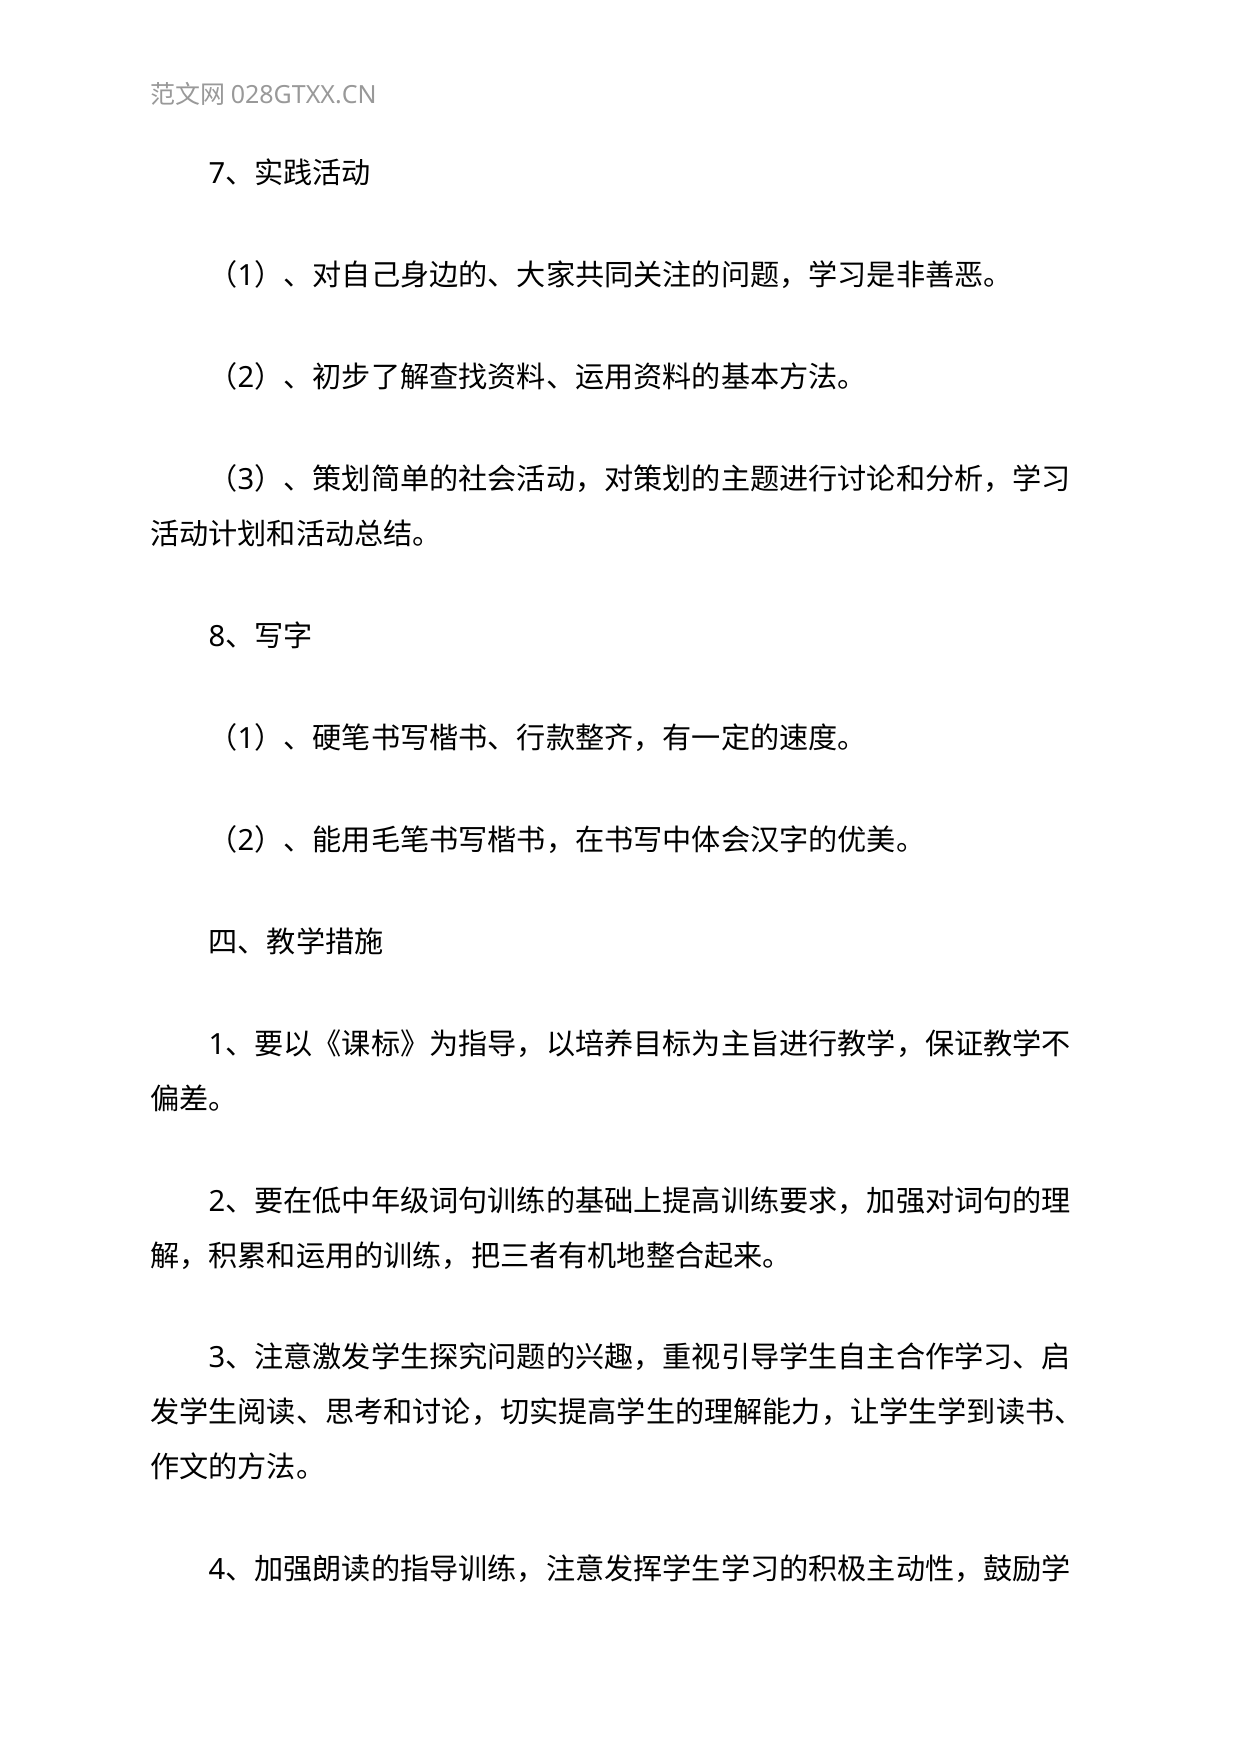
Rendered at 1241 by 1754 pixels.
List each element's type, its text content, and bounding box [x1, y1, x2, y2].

text （1）、对自己身边的、大家共同关注的问题，学习是非善恶。 [150, 252, 1090, 294]
text （2）、能用毛笔书写楷书，在书写中体会汉字的优美。 [150, 817, 1090, 859]
text 1、要以《课标》为指导，以培养目标为主旨进行教学，保证教学不偏差。 [150, 1020, 1090, 1118]
text （3）、策划简单的社会活动，对策划的主题进行讨论和分析，学习活动计划和活动总结。 [150, 456, 1090, 553]
text （2）、初步了解查找资料、运用资料的基本方法。 [150, 354, 1090, 396]
text 8、写字 [150, 613, 1090, 655]
text 2、要在低中年级词句训练的基础上提高训练要求，加强对词句的理解，积累和运用的训练，把三者有机地整合起来。 [150, 1177, 1090, 1274]
text 3、注意激发学生探究问题的兴趣，重视引导学生自主合作学习、启发学生阅读、思考和讨论，切实提高学生的理解能力，让学生学到读书、作文的方法。 [150, 1334, 1090, 1486]
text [150, 1546, 1090, 1588]
text 7、实践活动 [150, 150, 1090, 192]
text （1）、硬笔书写楷书、行款整齐，有一定的速度。 [150, 715, 1090, 757]
text 四、教学措施 [150, 919, 1090, 961]
